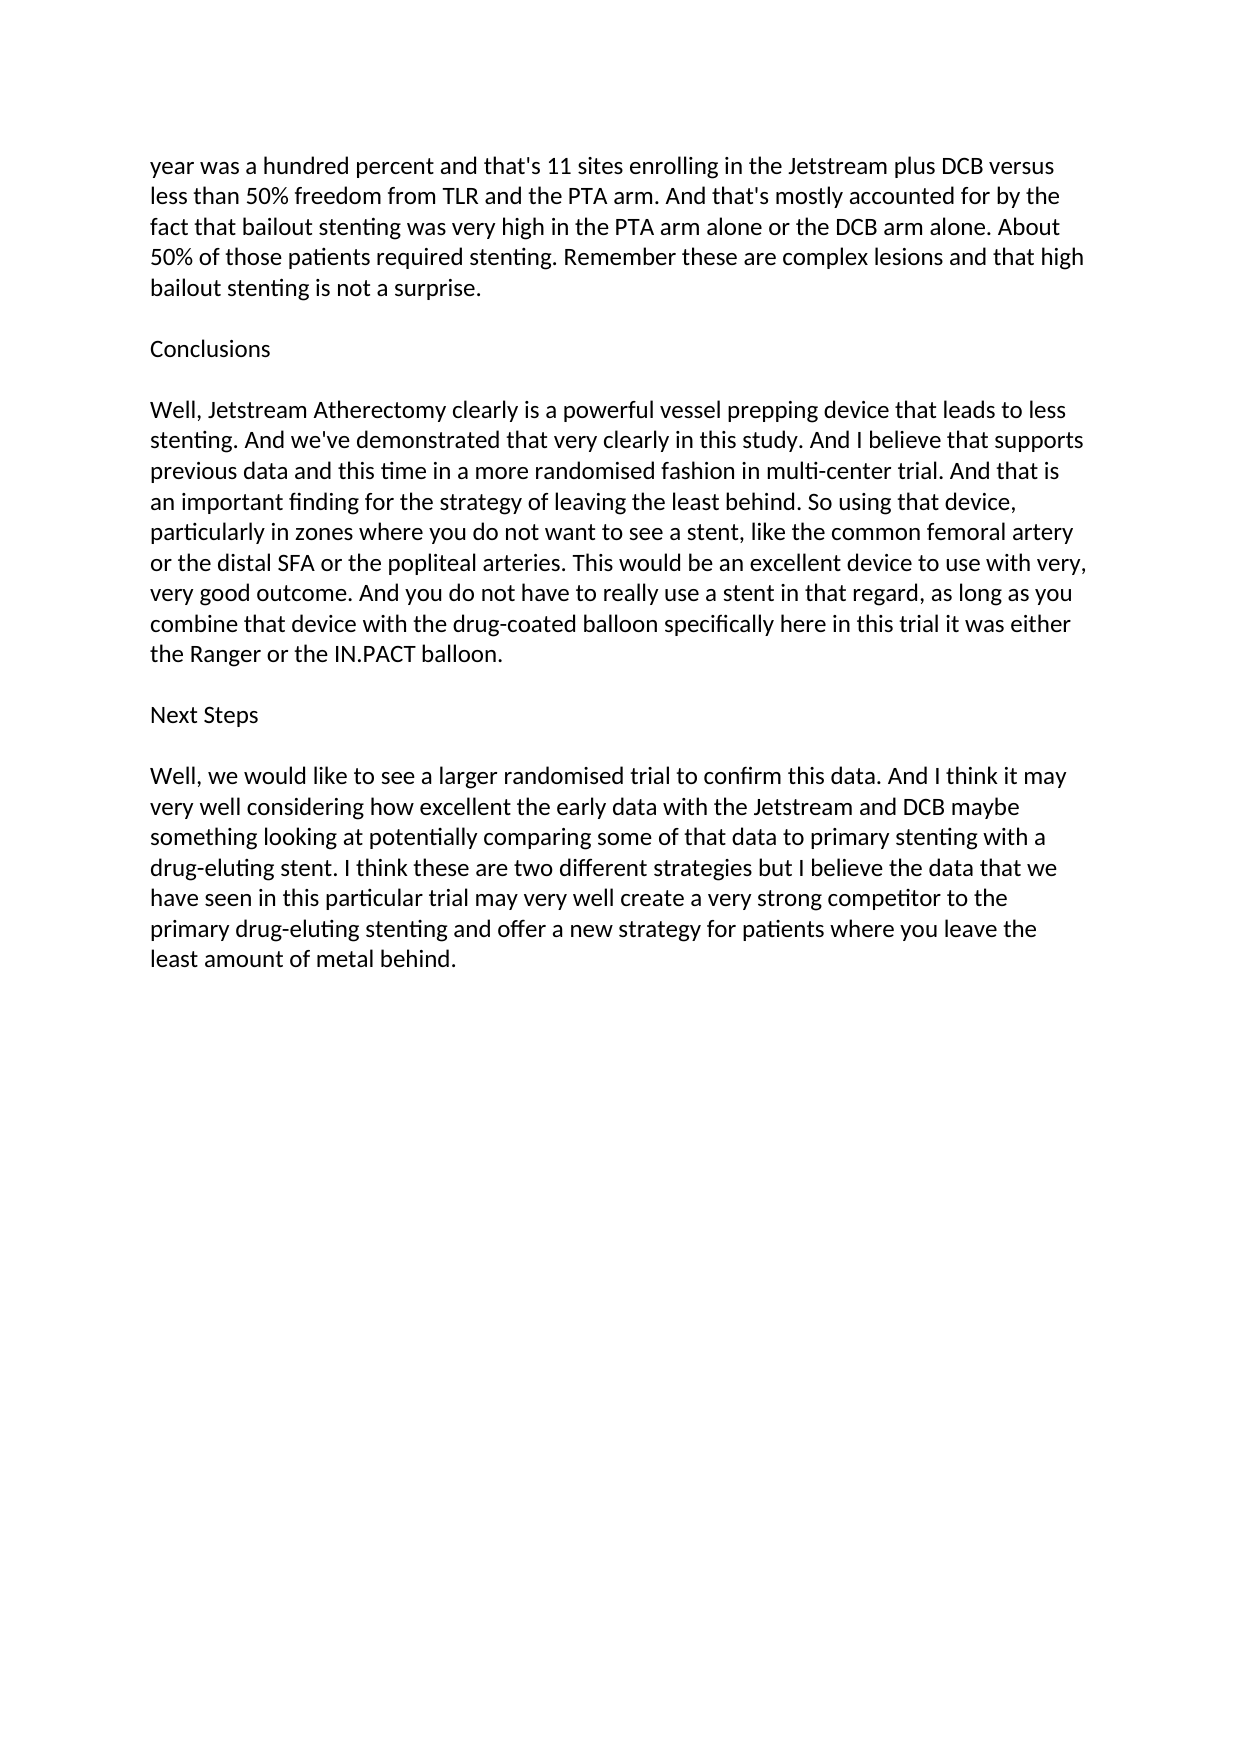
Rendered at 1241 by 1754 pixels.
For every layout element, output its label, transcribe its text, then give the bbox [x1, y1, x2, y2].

text Next Steps [150, 699, 1090, 730]
text Conclusions [150, 333, 1090, 364]
text Well, we would like to see a larger randomised trial to confirm this data. And I think it may very well considering how excellent the early data with the Jetstream and DCB maybe something looking at potentially comparing some of that data to primary stenting with a drug-eluting stent. I think these are two different strategies but I believe the data that we have seen in this particular trial may very well create a very strong competitor to the primary drug-eluting stenting and offer a new strategy for patients where you leave the least amount of metal behind. [150, 760, 1090, 974]
text Well, Jetstream Atherectomy clearly is a powerful vessel prepping device that leads to less stenting. And we've demonstrated that very clearly in this study. And I believe that supports previous data and this time in a more randomised fashion in multi-center trial. And that is an important finding for the strategy of leaving the least behind. So using that device, particularly in zones where you do not want to see a stent, like the common femoral artery or the distal SFA or the popliteal arteries. This would be an excellent device to use with very, very good outcome. And you do not have to really use a stent in that regard, as long as you combine that device with the drug-coated balloon specifically here in this trial it was either the Ranger or the IN.PACT balloon. [150, 394, 1090, 669]
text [150, 150, 1090, 303]
